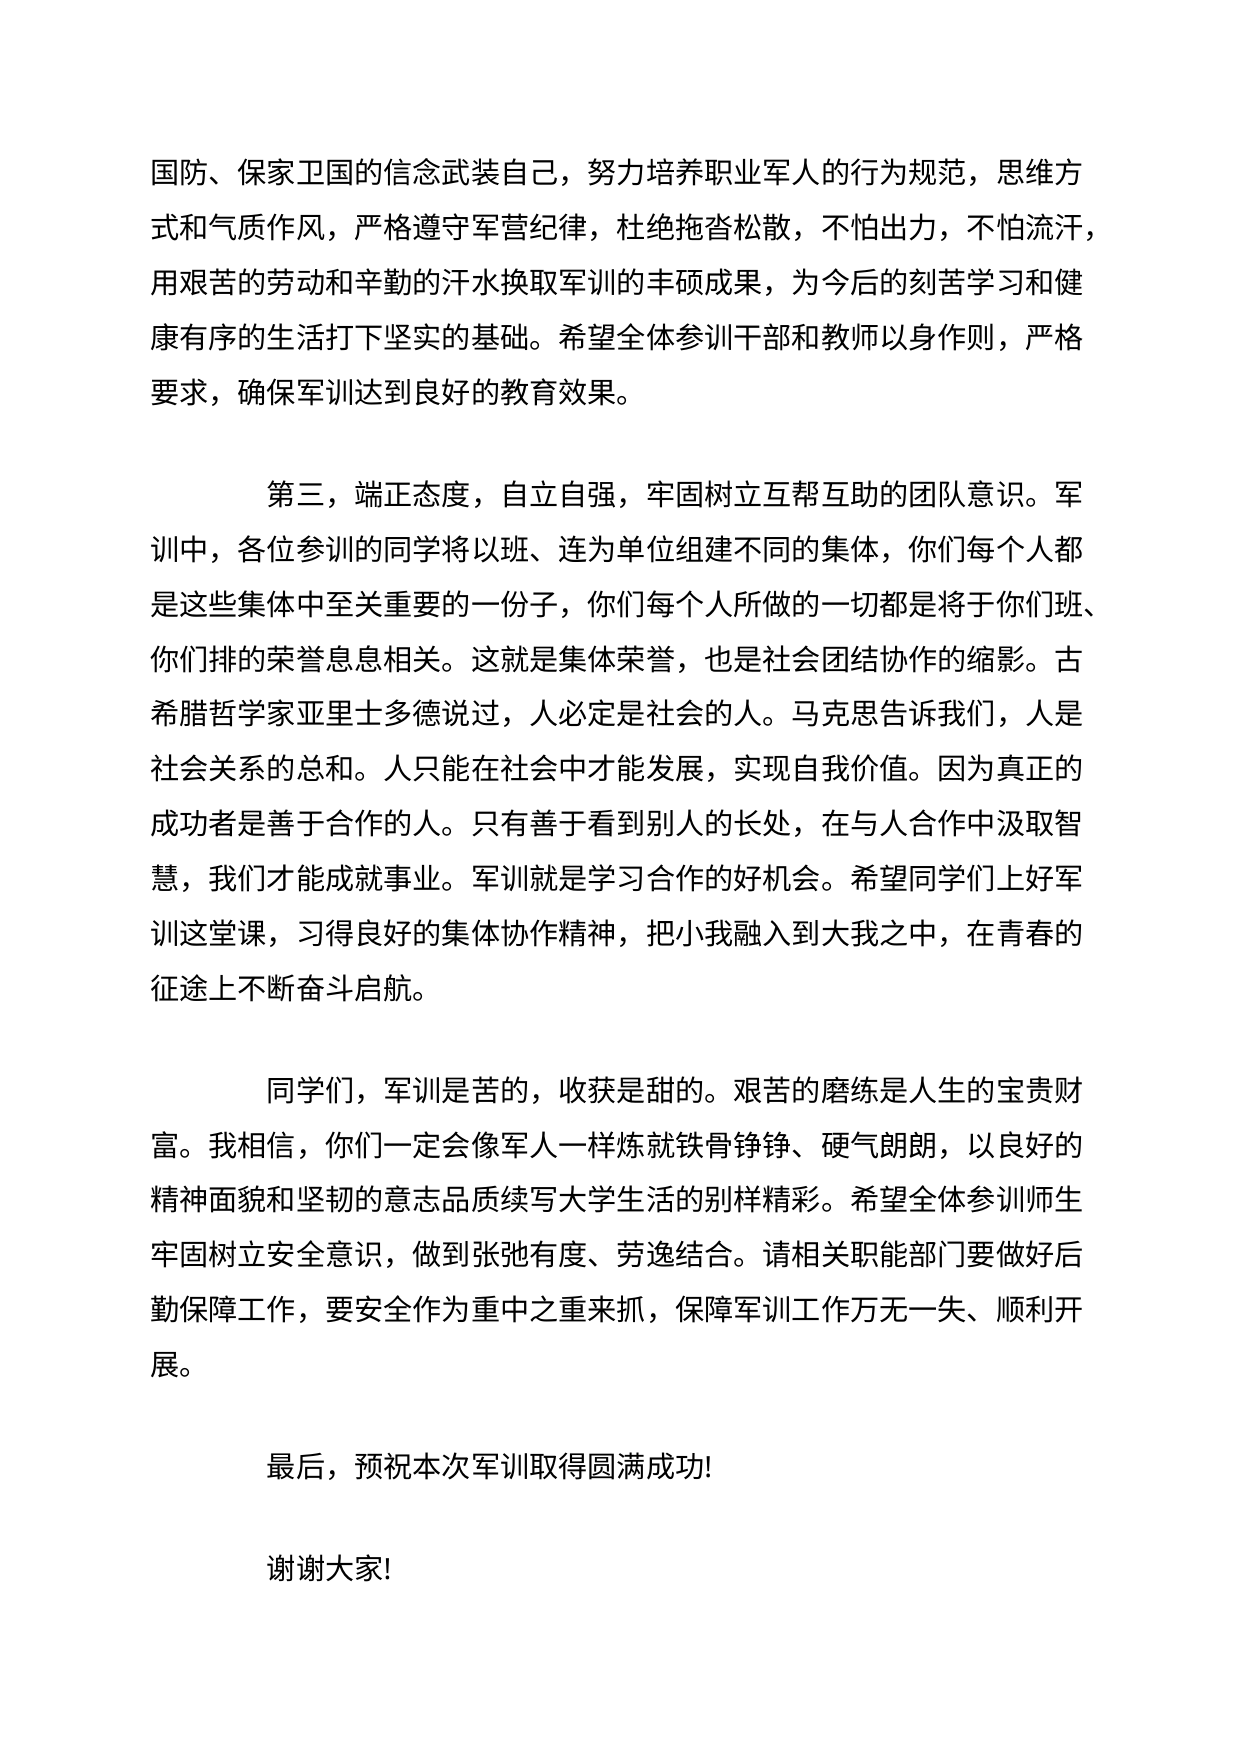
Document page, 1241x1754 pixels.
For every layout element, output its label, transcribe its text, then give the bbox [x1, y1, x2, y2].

text 谢谢大家! [150, 1545, 1090, 1588]
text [150, 150, 1090, 412]
text 第三，端正态度，自立自强，牢固树立互帮互助的团队意识。军训中，各位参训的同学将以班、连为单位组建不同的集体，你们每个人都是这些集体中至关重要的一份子，你们每个人所做的一切都是将于你们班、你们排的荣誉息息相关。这就是集体荣誉，也是社会团结协作的缩影。古希腊哲学家亚里士多德说过，人必定是社会的人。马克思告诉我们，人是社会关系的总和。人只能在社会中才能发展，实现自我价值。因为真正的成功者是善于合作的人。只有善于看到别人的长处，在与人合作中汲取智慧，我们才能成就事业。军训就是学习合作的好机会。希望同学们上好军训这堂课，习得良好的集体协作精神，把小我融入到大我之中，在青春的征途上不断奋斗启航。 [150, 471, 1090, 1008]
text 同学们，军训是苦的，收获是甜的。艰苦的磨练是人生的宝贵财富。我相信，你们一定会像军人一样炼就铁骨铮铮、硬气朗朗，以良好的精神面貌和坚韧的意志品质续写大学生活的别样精彩。希望全体参训师生牢固树立安全意识，做到张弛有度、劳逸结合。请相关职能部门要做好后勤保障工作，要安全作为重中之重来抓，保障军训工作万无一失、顺利开展。 [150, 1067, 1090, 1384]
text 最后，预祝本次军训取得圆满成功! [150, 1443, 1090, 1486]
